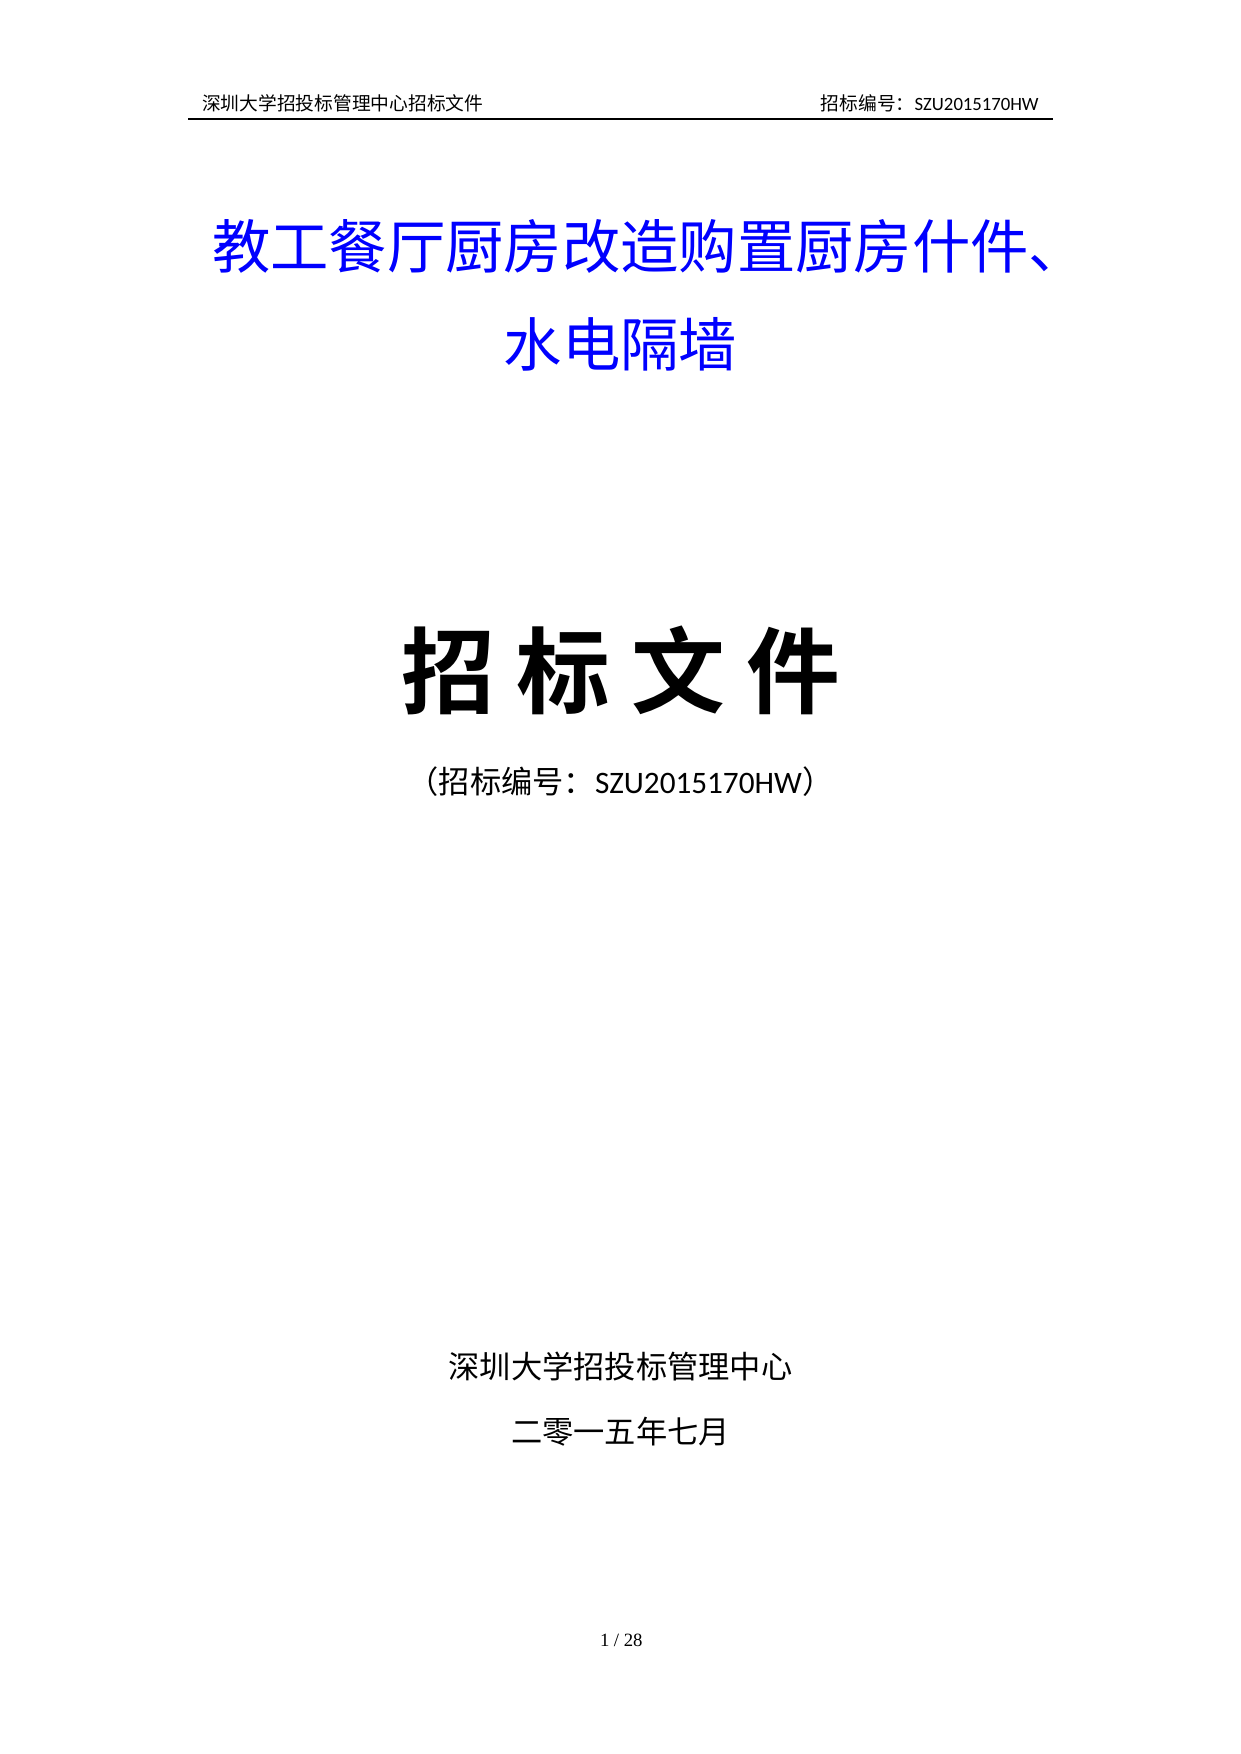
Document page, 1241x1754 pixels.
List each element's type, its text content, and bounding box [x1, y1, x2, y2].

text 教工餐厅厨房改造购置厨房什件、水电隔墙 [187, 194, 1053, 389]
text 招 标 文 件 [187, 584, 1053, 747]
text 二零一五年七月 [187, 1397, 1053, 1462]
text （招标编号：SZU2015170HW） [187, 747, 1053, 812]
text 深圳大学招投标管理中心 [187, 1332, 1053, 1397]
